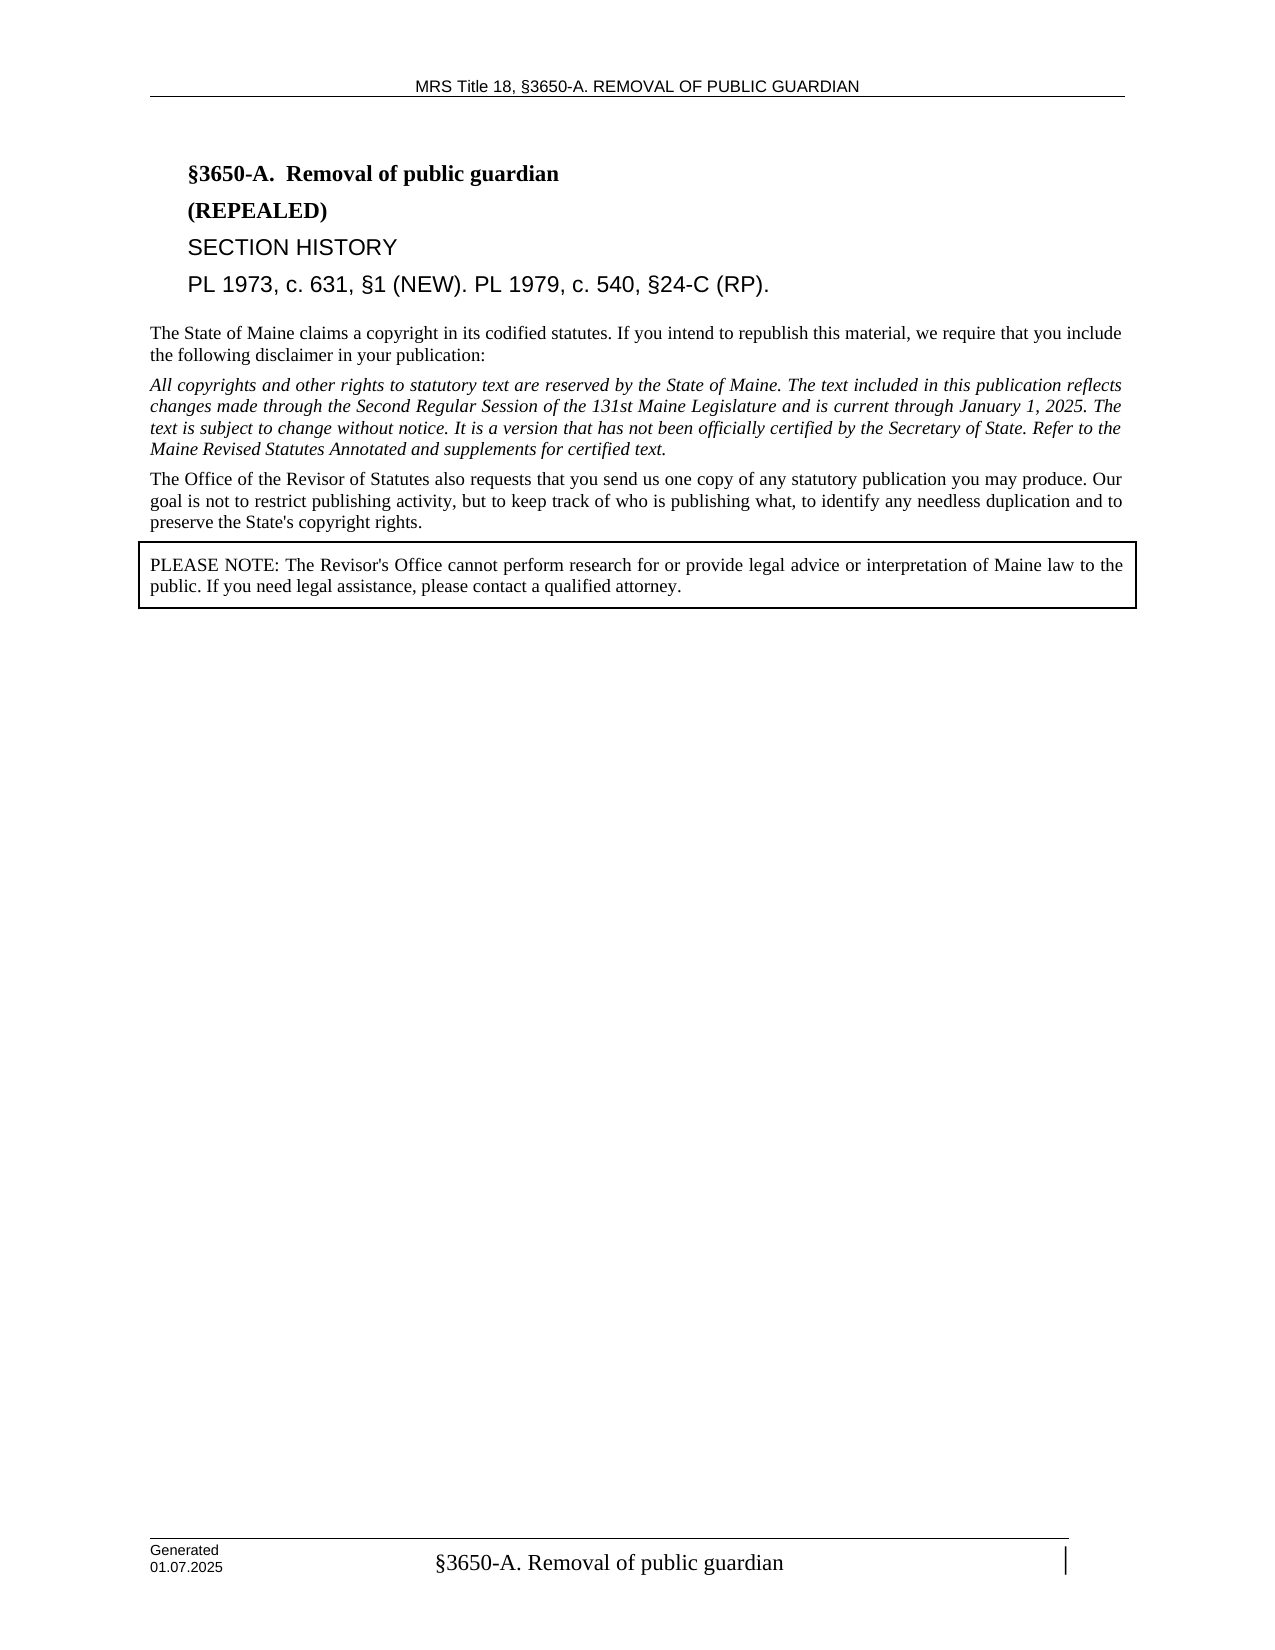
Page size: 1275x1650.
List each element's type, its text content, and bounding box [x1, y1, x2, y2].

text PL 1973, c. 631, §1 (NEW). PL 1979, c. 540, §24-C (RP). [187, 271, 1125, 297]
text §3650-A. Removal of public guardian [187, 160, 1125, 187]
text (REPEALED) [187, 197, 1125, 223]
text The State of Maine claims a copyright in its codified statutes. If you intend to republish this material, we require that you include the following disclaimer in your publication: [150, 322, 1125, 365]
text All copyrights and other rights to statutory text are reserved by the State of Maine. The text included in this publication reflects changes made through the Second Regular Session of the 131st Maine Legislature and is current through January 1, 2025 . The text is subject to change without notice. It is a version that has not been officially certified by the Secretary of State. Refer to the Maine Revised Statutes Annotated and supplements for certified text. [150, 373, 1125, 460]
text PLEASE NOTE: The Revisor's Office cannot perform research for or provide legal advice or interpretation of Maine law to the public. If you need legal assistance, please contact a qualified attorney. [140, 543, 1135, 607]
text SECTION HISTORY [187, 234, 1125, 260]
text The Office of the Revisor of Statutes also requests that you send us one copy of any statutory publication you may produce. Our goal is not to restrict publishing activity, but to keep track of who is publishing what, to identify any needless duplication and to preserve the State's copyright rights. [150, 468, 1125, 533]
